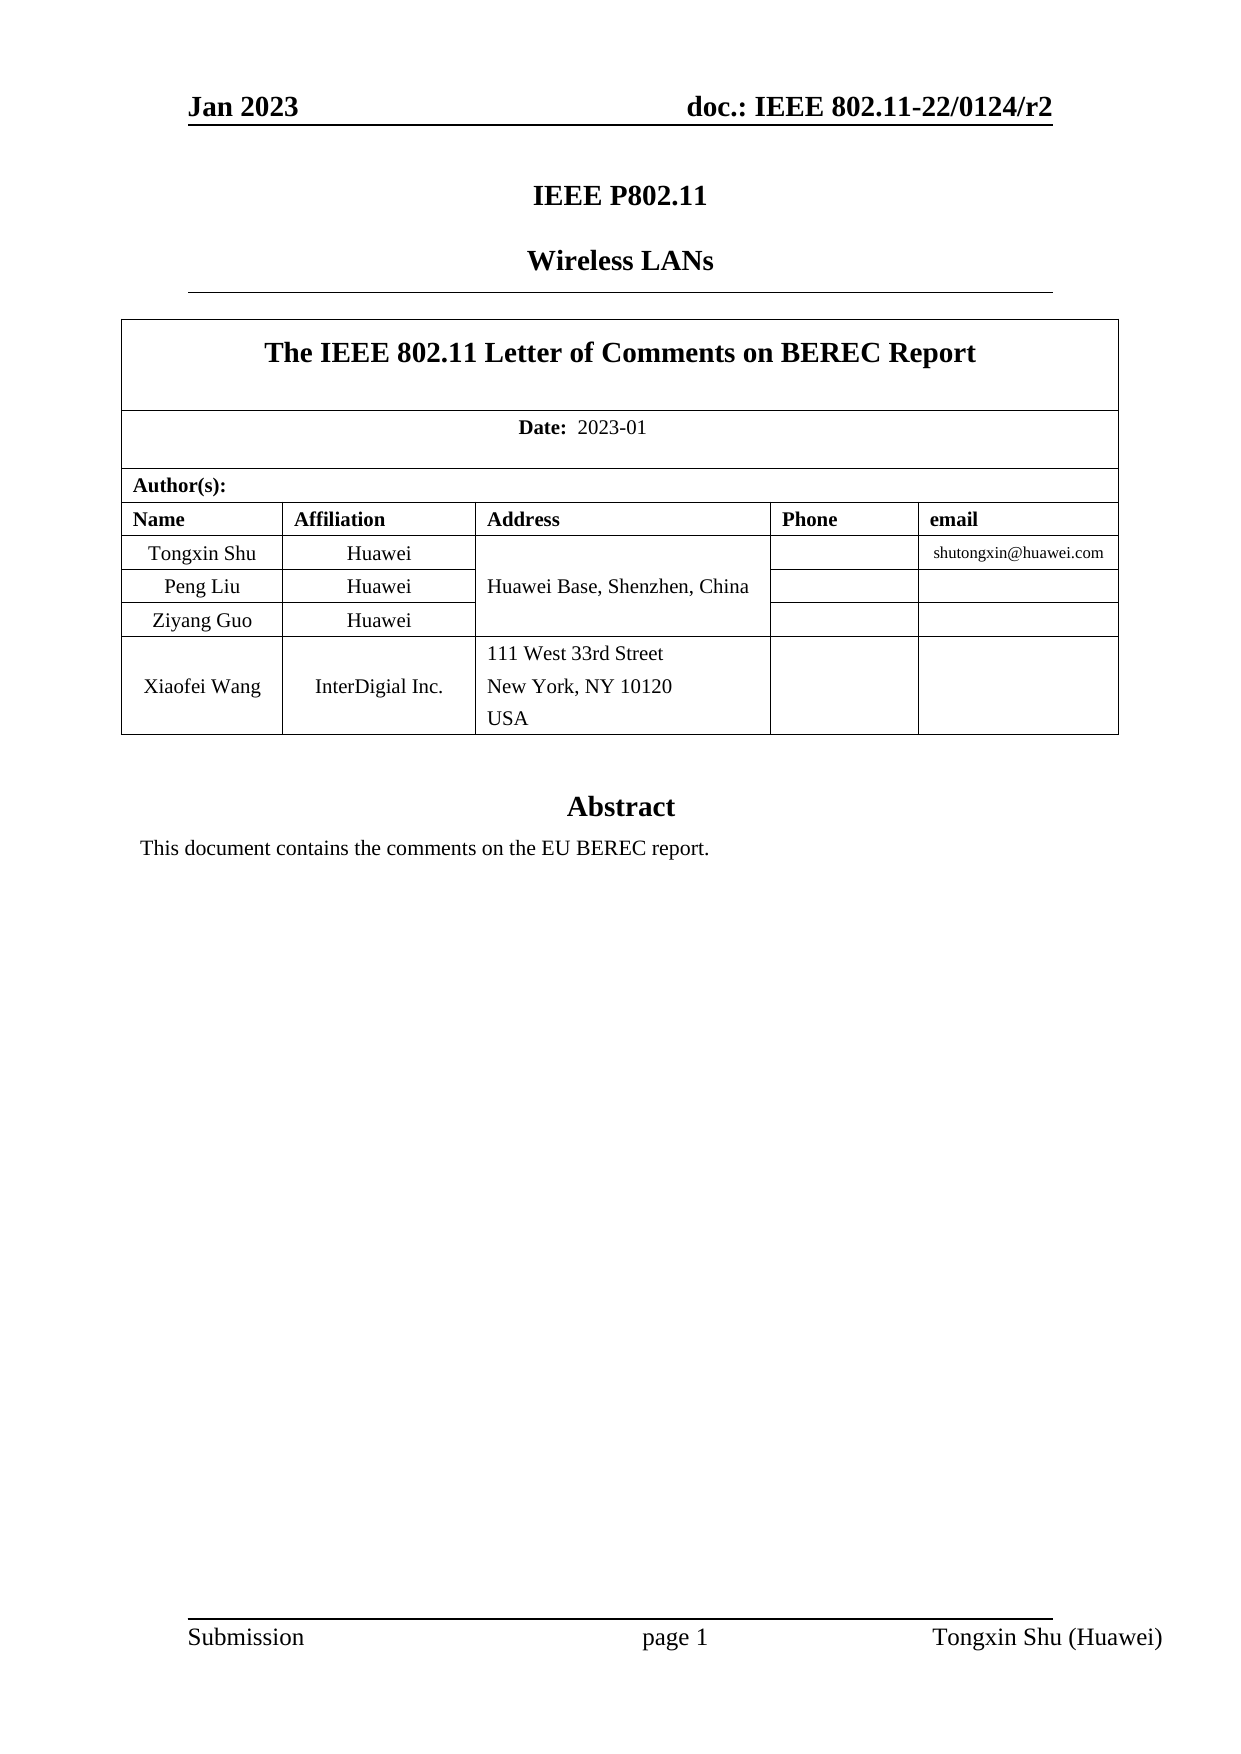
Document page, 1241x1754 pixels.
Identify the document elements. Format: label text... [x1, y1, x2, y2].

table_cell Huawei [283, 570, 475, 602]
table_cell [919, 570, 1118, 602]
table_cell Tongxin Shu [122, 536, 282, 569]
table_cell Date: 2023-01 [122, 411, 1118, 468]
table_cell Affiliation [283, 503, 475, 535]
table_header The IEEE 802.11 Letter of Comments on BEREC Report [122, 320, 1118, 409]
table_cell InterDigial Inc. [283, 637, 475, 734]
table_cell Phone [771, 503, 918, 535]
table_cell [771, 603, 918, 636]
table_cell [919, 603, 1118, 636]
table_cell [771, 570, 918, 602]
table_cell email [919, 503, 1118, 535]
table_cell Address [476, 503, 770, 535]
table_cell [919, 637, 1118, 734]
table_cell shutongxin@huawei.com [919, 536, 1118, 569]
table_cell [771, 536, 918, 569]
table_cell [771, 637, 918, 734]
table_cell Xiaofei Wang [122, 637, 282, 734]
table_cell Author(s): [122, 469, 1118, 502]
table_cell 111 West 33rd Street New York, NY 10120 USA [476, 637, 770, 734]
table_cell Huawei [283, 536, 475, 569]
table_cell Name [122, 503, 282, 535]
table_cell Huawei [283, 603, 475, 636]
table_cell Ziyang Guo [122, 603, 282, 636]
table_cell Huawei Base, Shenzhen, China [476, 536, 770, 636]
text IEEE P802.11 Wireless LANs [187, 162, 1053, 293]
table_cell Peng Liu [122, 570, 282, 602]
